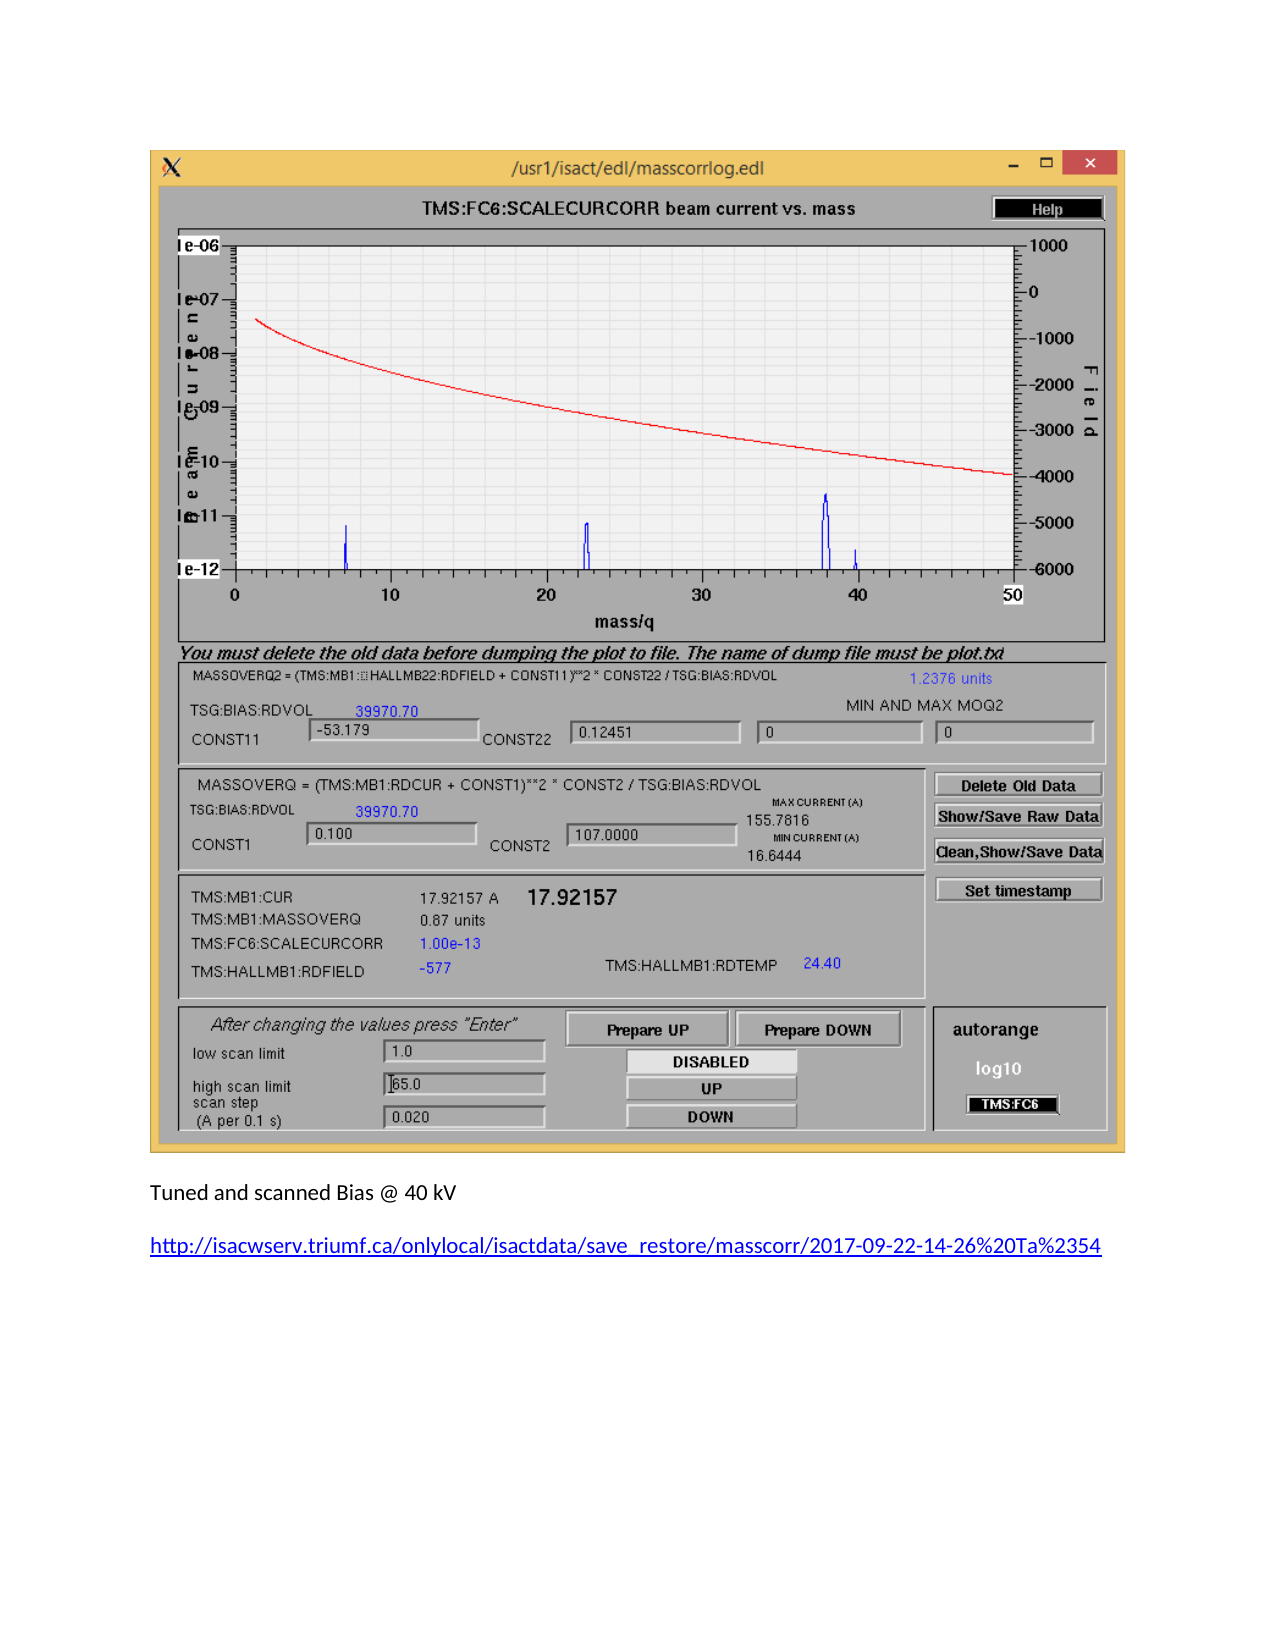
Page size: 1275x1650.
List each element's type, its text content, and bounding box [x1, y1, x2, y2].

text Tuned and scanned Bias @ 40 kV [150, 1178, 1125, 1206]
text http://isacwserv.triumf.ca/onlylocal/isactdata/save_restore/masscorr/2017-09-22-14-26%20Ta%2354 [150, 1231, 1125, 1259]
picture [150, 150, 1125, 1153]
